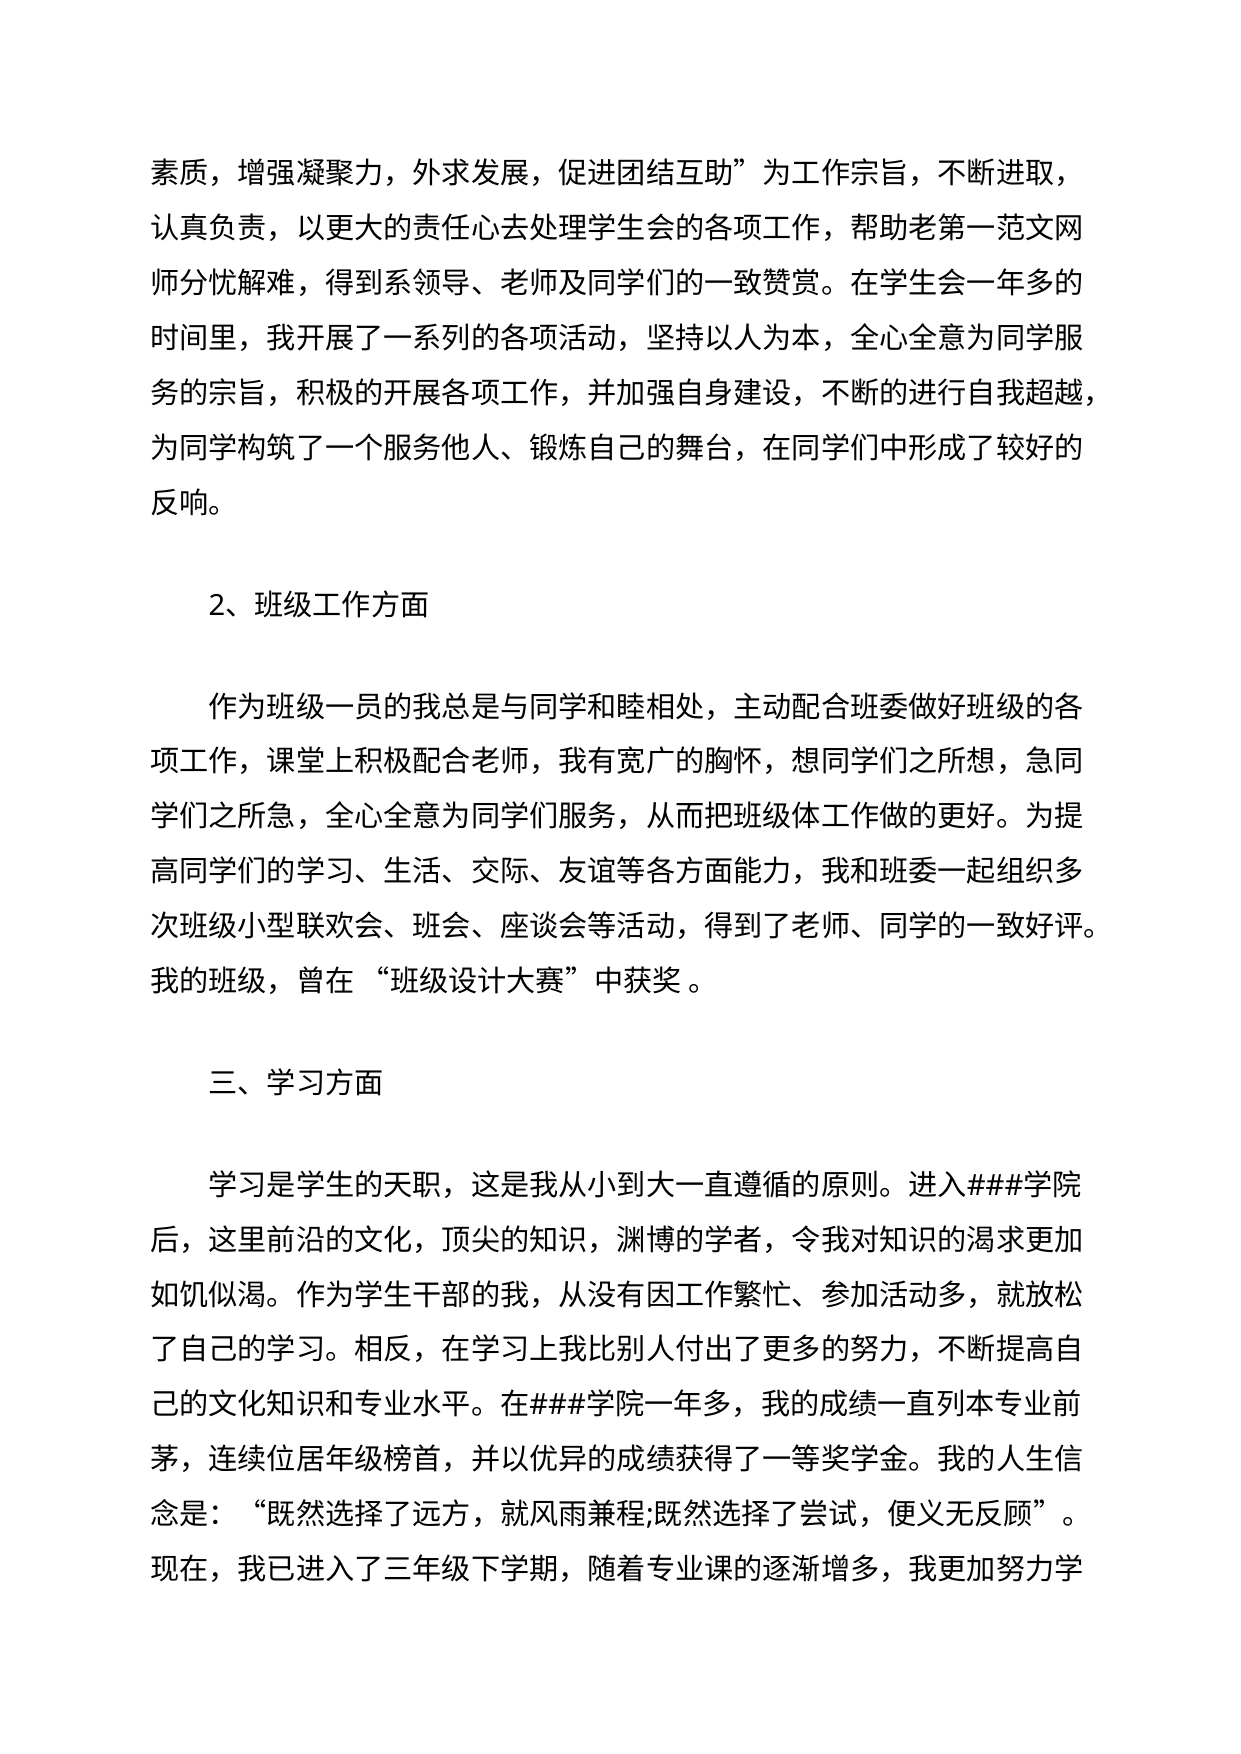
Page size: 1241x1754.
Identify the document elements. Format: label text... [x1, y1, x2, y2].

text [150, 150, 1090, 522]
text 三、学习方面 [150, 1059, 1090, 1102]
text 作为班级一员的我总是与同学和睦相处，主动配合班委做好班级的各项工作，课堂上积极配合老师，我有宽广的胸怀，想同学们之所想，急同学们之所急，全心全意为同学们服务，从而把班级体工作做的更好。为提高同学们的学习、生活、交际、友谊等各方面能力，我和班委一起组织多次班级小型联欢会、班会、座谈会等活动，得到了老师、同学的一致好评。我的班级，曾在 “班级设计大赛”中获奖 。 [150, 683, 1090, 1000]
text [150, 1161, 1090, 1588]
text 2、班级工作方面 [150, 581, 1090, 623]
